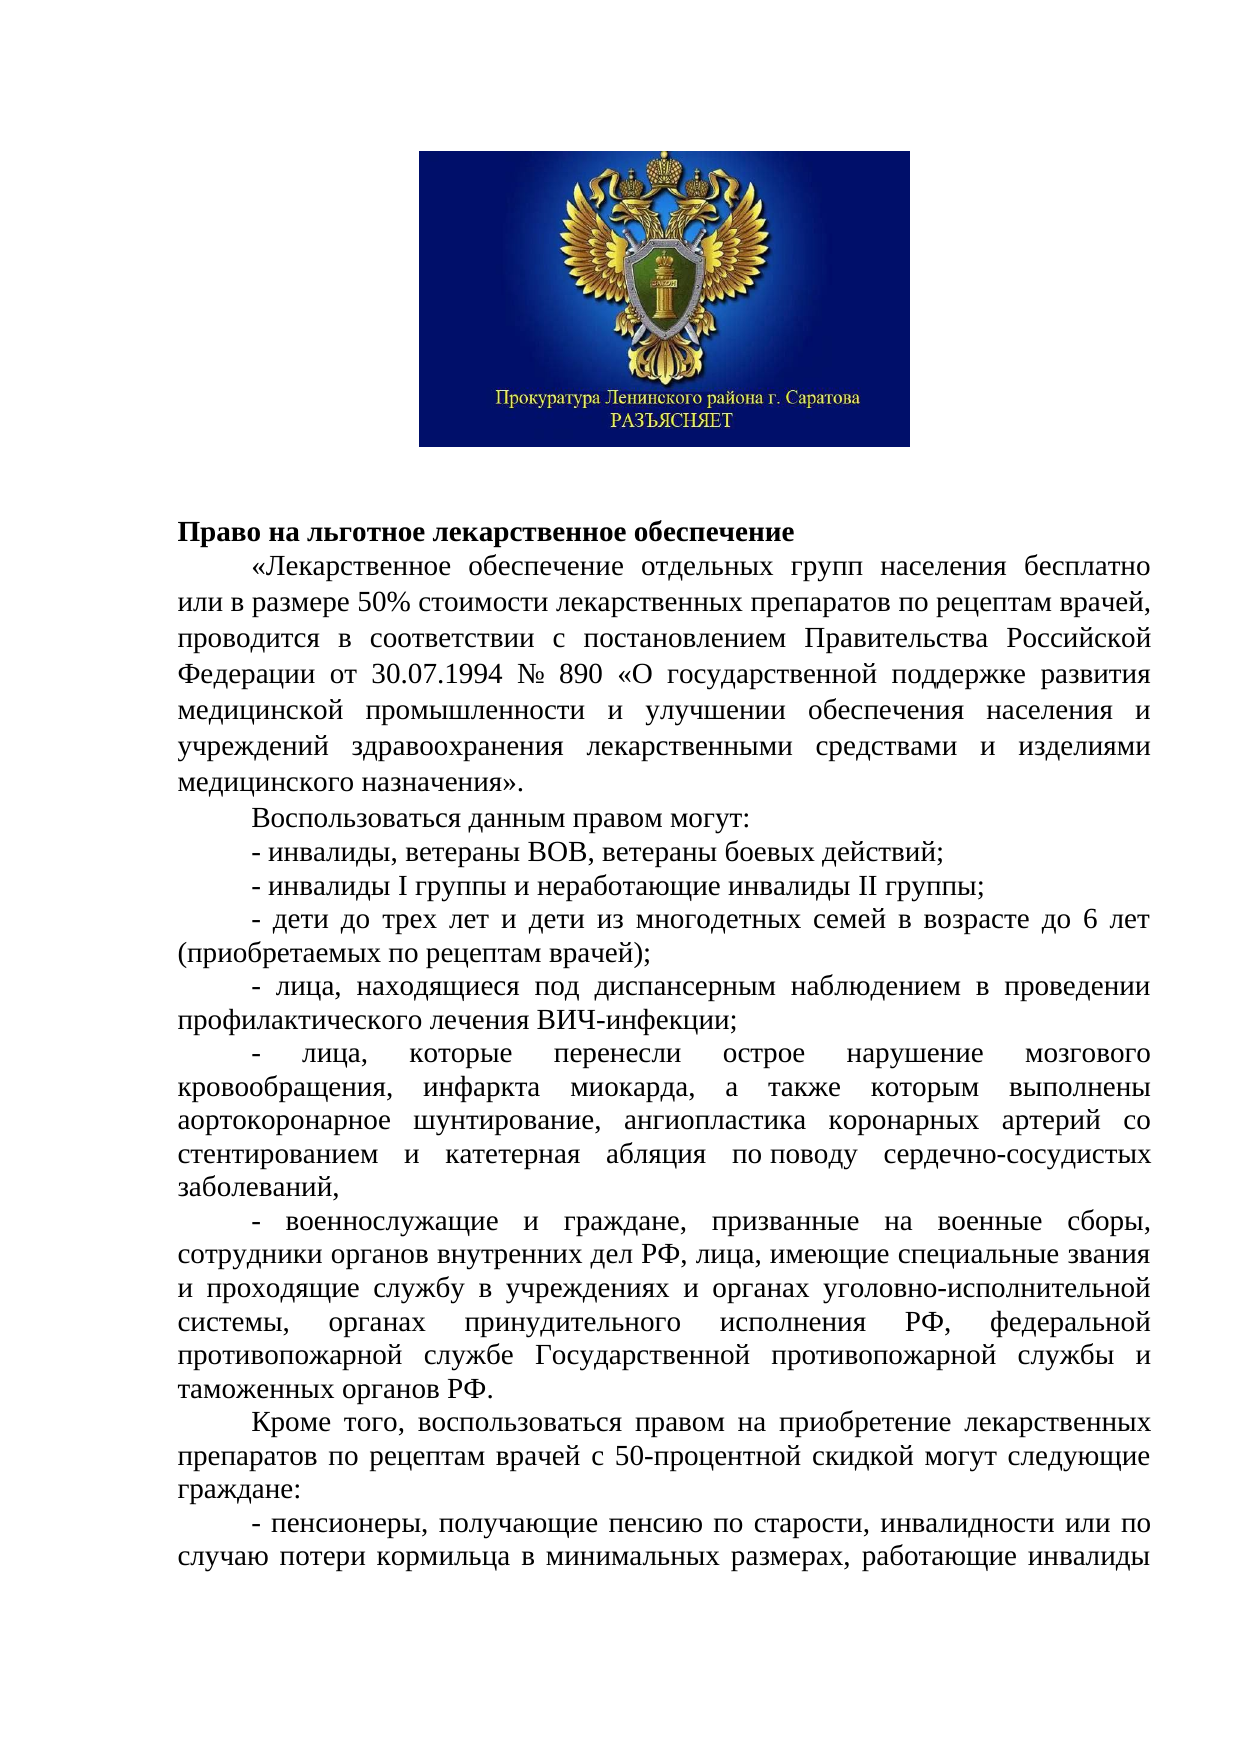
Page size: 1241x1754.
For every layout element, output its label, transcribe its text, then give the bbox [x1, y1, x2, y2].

text - военнослужащие и граждане, призванные на военные сборы, сотрудники органов внутренних дел РФ, лица, имеющие специальные звания и проходящие службу в учреждениях и органах уголовно-исполнительной системы, органах принудительного исполнения РФ, федеральной противопожарной службе Государственной противопожарной службы и таможенных органов РФ. [177, 1203, 1152, 1404]
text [177, 1505, 1152, 1572]
text - лица, находящиеся под диспансерным наблюдением в проведении профилактического лечения ВИЧ-инфекции; [177, 968, 1152, 1035]
picture [419, 151, 910, 447]
text - лица, которые перенесли острое нарушение мозгового кровообращения, инфаркта миокарда, а также которым выполнены аортокоронарное шунтирование, ангиопластика коронарных артерий со стентированием и катетерная абляция по поводу сердечно-сосудистых заболеваний, [177, 1035, 1152, 1203]
text «Лекарственное обеспечение отдельных групп населения бесплатно или в размере 50% стоимости лекарственных препаратов по рецептам врачей, проводится в соответствии с постановлением Правительства Российской Федерации от 30.07.1994 № 890 «О государственной поддержке развития медицинской промышленности и улучшении обеспечения населения и учреждений здравоохранения лекарственными средствами и изделиями медицинского назначения». [177, 548, 1152, 798]
text - инвалиды, ветераны ВОВ, ветераны боевых действий; [177, 834, 1152, 868]
text - инвалиды I группы и неработающие инвалиды II группы; [177, 868, 1152, 901]
text - дети до трех лет и дети из многодетных семей в возрасте до 6 лет (приобретаемых по рецептам врачей); [177, 901, 1152, 968]
text Кроме того, воспользоваться правом на приобретение лекарственных препаратов по рецептам врачей с 50-процентной скидкой могут следующие граждане: [177, 1404, 1152, 1505]
text Воспользоваться данным правом могут: [177, 801, 1152, 834]
text Право на льготное лекарственное обеспечение [177, 514, 1152, 548]
